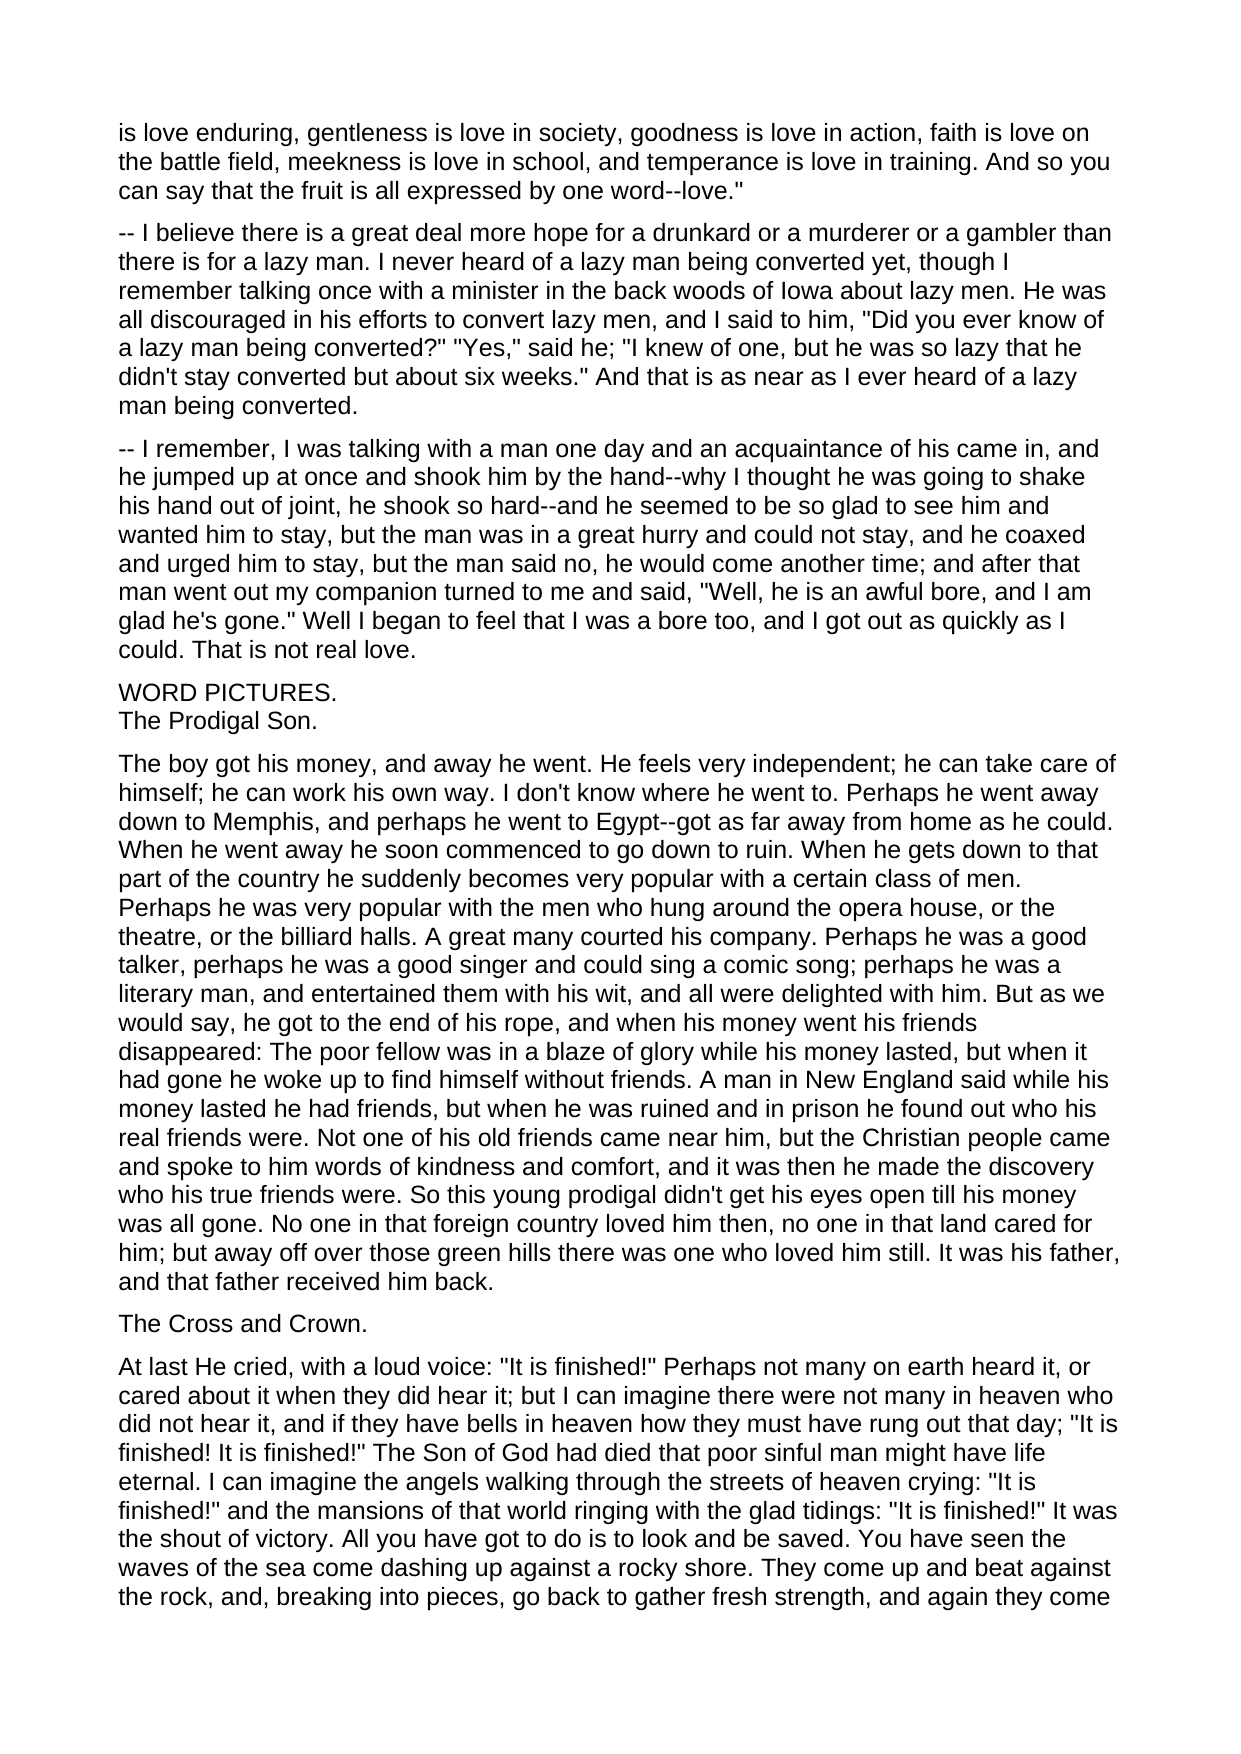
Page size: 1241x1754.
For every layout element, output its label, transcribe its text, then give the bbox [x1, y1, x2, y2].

text WORD PICTURES. The Prodigal Son. [118, 677, 1122, 735]
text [118, 118, 1122, 204]
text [118, 1352, 1122, 1611]
text The Cross and Crown. [118, 1309, 1122, 1338]
text -- I believe there is a great deal more hope for a drunkard or a murderer or a gambler than there is for a lazy man. I never heard of a lazy man being converted yet, though I remember talking once with a minister in the back woods of Iowa about lazy men. He was all discouraged in his efforts to convert lazy men, and I said to him, "Did you ever know of a lazy man being converted?" "Yes," said he; "I knew of one, but he was so lazy that he didn't stay converted but about six weeks." And that is as near as I ever heard of a lazy man being converted. [118, 218, 1122, 419]
text The boy got his money, and away he went. He feels very independent; he can take care of himself; he can work his own way. I don't know where he went to. Perhaps he went away down to Memphis, and perhaps he went to Egypt--got as far away from home as he could. When he went away he soon commenced to go down to ruin. When he gets down to that part of the country he suddenly becomes very popular with a certain class of men. Perhaps he was very popular with the men who hung around the opera house, or the theatre, or the billiard halls. A great many courted his company. Perhaps he was a good talker, perhaps he was a good singer and could sing a comic song; perhaps he was a literary man, and entertained them with his wit, and all were delighted with him. But as we would say, he got to the end of his rope, and when his money went his friends disappeared: The poor fellow was in a blaze of glory while his money lasted, but when it had gone he woke up to find himself without friends. A man in New England said while his money lasted he had friends, but when he was ruined and in prison he found out who his real friends were. Not one of his old friends came near him, but the Christian people came and spoke to him words of kindness and comfort, and it was then he made the discovery who his true friends were. So this young prodigal didn't get his eyes open till his money was all gone. No one in that foreign country loved him then, no one in that land cared for him; but away off over those green hills there was one who loved him still. It was his father, and that father received him back. [118, 749, 1122, 1295]
text -- I remember, I was talking with a man one day and an acquaintance of his came in, and he jumped up at once and shook him by the hand--why I thought he was going to shake his hand out of joint, he shook so hard--and he seemed to be so glad to see him and wanted him to stay, but the man was in a great hurry and could not stay, and he coaxed and urged him to stay, but the man said no, he would come another time; and after that man went out my companion turned to me and said, "Well, he is an awful bore, and I am glad he's gone." Well I began to feel that I was a bore too, and I got out as quickly as I could. That is not real love. [118, 433, 1122, 663]
